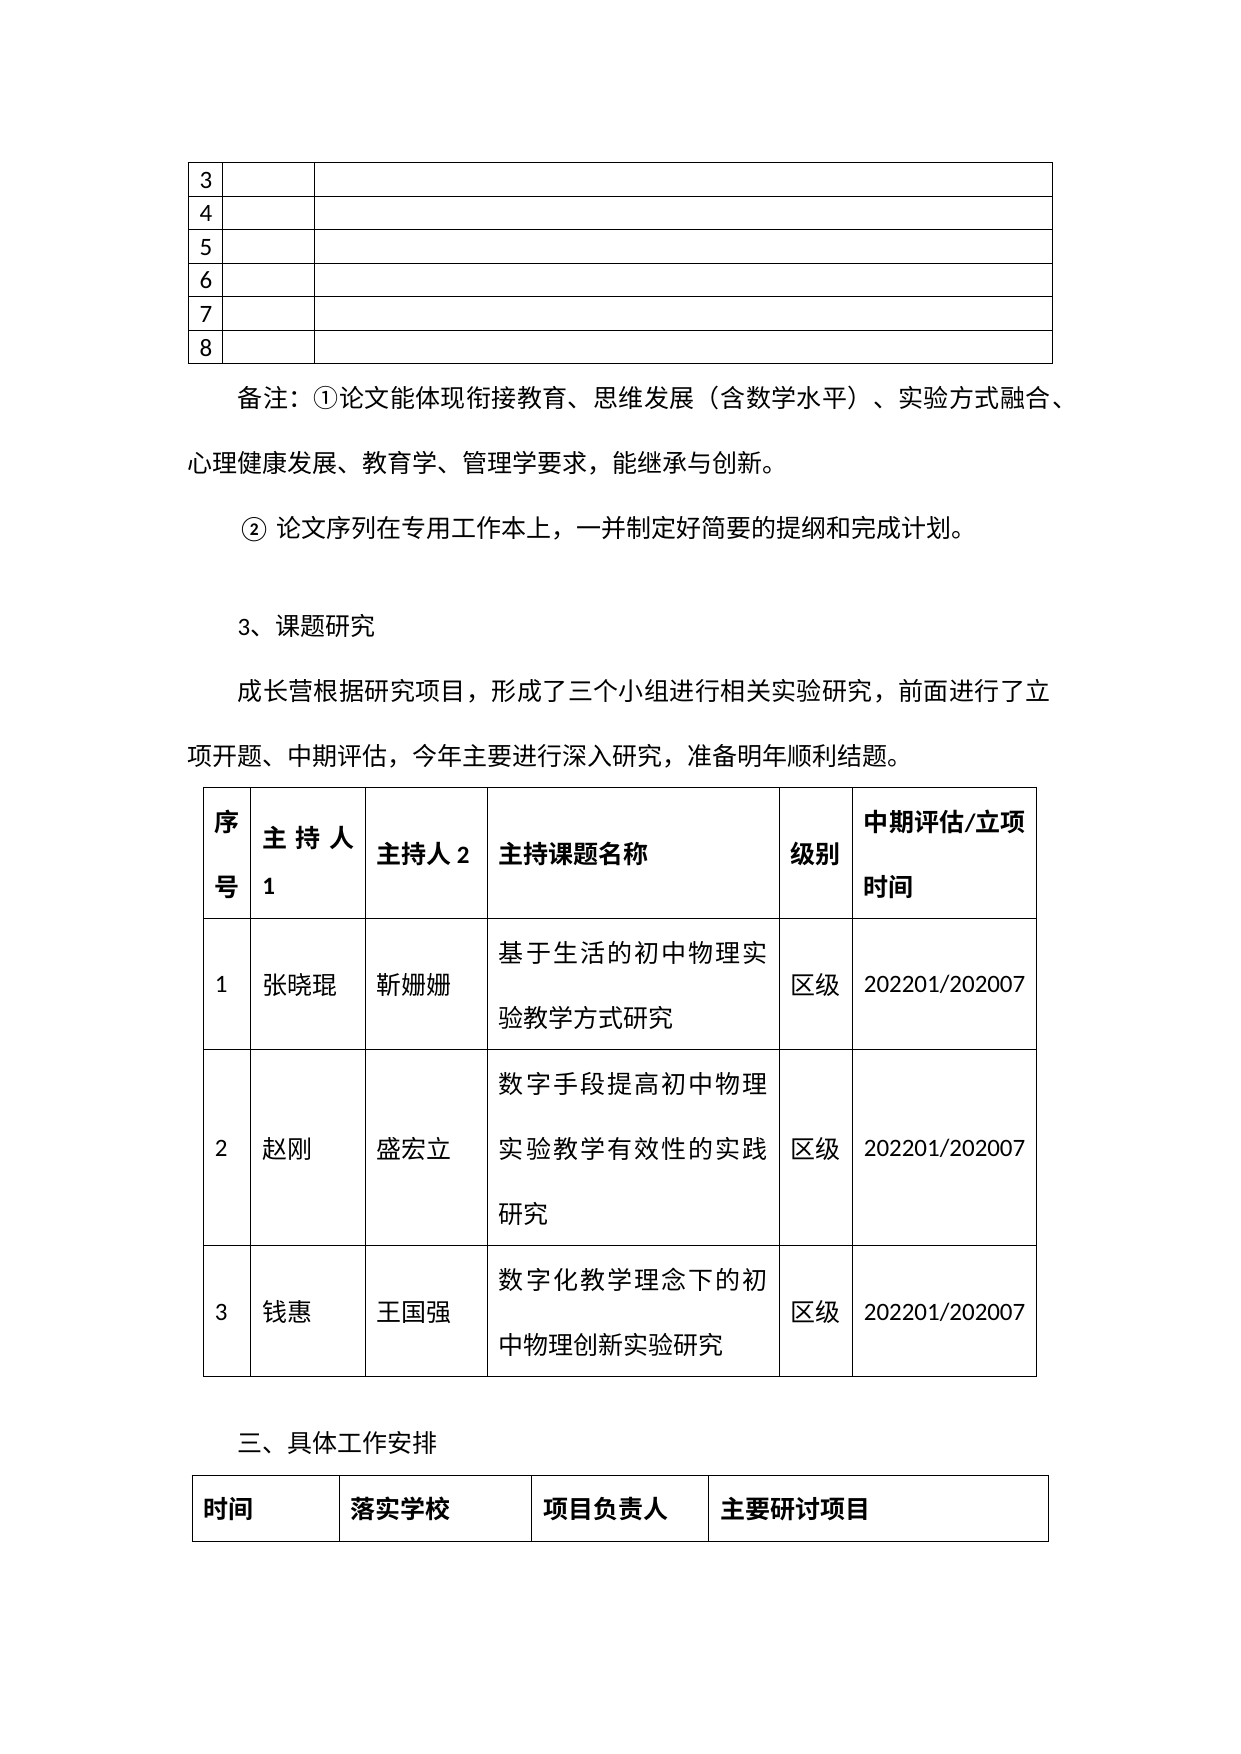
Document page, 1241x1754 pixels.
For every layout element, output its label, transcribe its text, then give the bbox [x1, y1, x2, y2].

table_header 级别 [780, 788, 852, 918]
table_cell 赵刚 [251, 1050, 365, 1245]
table_cell 钱惠 [251, 1246, 365, 1376]
table_header 序号 [204, 788, 250, 918]
table_header 主持人2 [366, 788, 487, 918]
table_cell 6 [189, 264, 222, 296]
table_cell [315, 297, 1052, 330]
table_cell 张晓琨 [251, 919, 365, 1049]
table_cell 3 [204, 1246, 250, 1376]
table_cell 王国强 [366, 1246, 487, 1376]
table_cell 区级 [780, 1050, 852, 1245]
table_cell 3 [189, 163, 222, 196]
table_cell [315, 163, 1052, 196]
text ②论文序列在专用工作本上，一并制定好简要的提纲和完成计划。 [187, 494, 1053, 559]
table_cell 5 [189, 230, 222, 263]
table_cell [315, 264, 1052, 296]
table_cell 盛宏立 [366, 1050, 487, 1245]
table_cell 数字化教学理念下的初中物理创新实验研究 [488, 1246, 779, 1376]
table_cell [315, 197, 1052, 229]
table_cell [315, 230, 1052, 263]
table_cell [223, 331, 314, 363]
table_header 主持人1 [251, 788, 365, 918]
text 三、具体工作安排 [187, 1409, 1053, 1474]
table_cell 8 [189, 331, 222, 363]
table_cell [223, 197, 314, 229]
table_header 主持课题名称 [488, 788, 779, 918]
table_header 时间 [193, 1476, 339, 1541]
table_header 落实学校 [340, 1476, 531, 1541]
text 3、课题研究 [187, 592, 1053, 657]
table_cell 1 [204, 919, 250, 1049]
table_cell [223, 163, 314, 196]
table_cell 靳姗姗 [366, 919, 487, 1049]
table_cell 7 [189, 297, 222, 330]
table_cell 区级 [780, 919, 852, 1049]
text 成长营根据研究项目，形成了三个小组进行相关实验研究，前面进行了立项开题、中期评估，今年主要进行深入研究，准备明年顺利结题。 [187, 657, 1053, 787]
table_cell [223, 297, 314, 330]
table_cell 基于生活的初中物理实验教学方式研究 [488, 919, 779, 1049]
table_cell 2 [204, 1050, 250, 1245]
table_header 中期评估/立项时间 [853, 788, 1036, 918]
table_header 主要研讨项目 [709, 1476, 1048, 1541]
table_cell 202201/202007 [853, 1050, 1036, 1245]
table_cell 数字手段提高初中物理实验教学有效性的实践研究 [488, 1050, 779, 1245]
table_cell [315, 331, 1052, 363]
table_cell 4 [189, 197, 222, 229]
table_cell [223, 230, 314, 263]
table_cell 区级 [780, 1246, 852, 1376]
table_cell 202201/202007 [853, 919, 1036, 1049]
table_header 项目负责人 [532, 1476, 708, 1541]
table_cell [223, 264, 314, 296]
table_cell 202201/202007 [853, 1246, 1036, 1376]
text 备注：①论文能体现衔接教育、思维发展（含数学水平）、实验方式融合、心理健康发展、教育学、管理学要求，能继承与创新。 [187, 364, 1053, 494]
